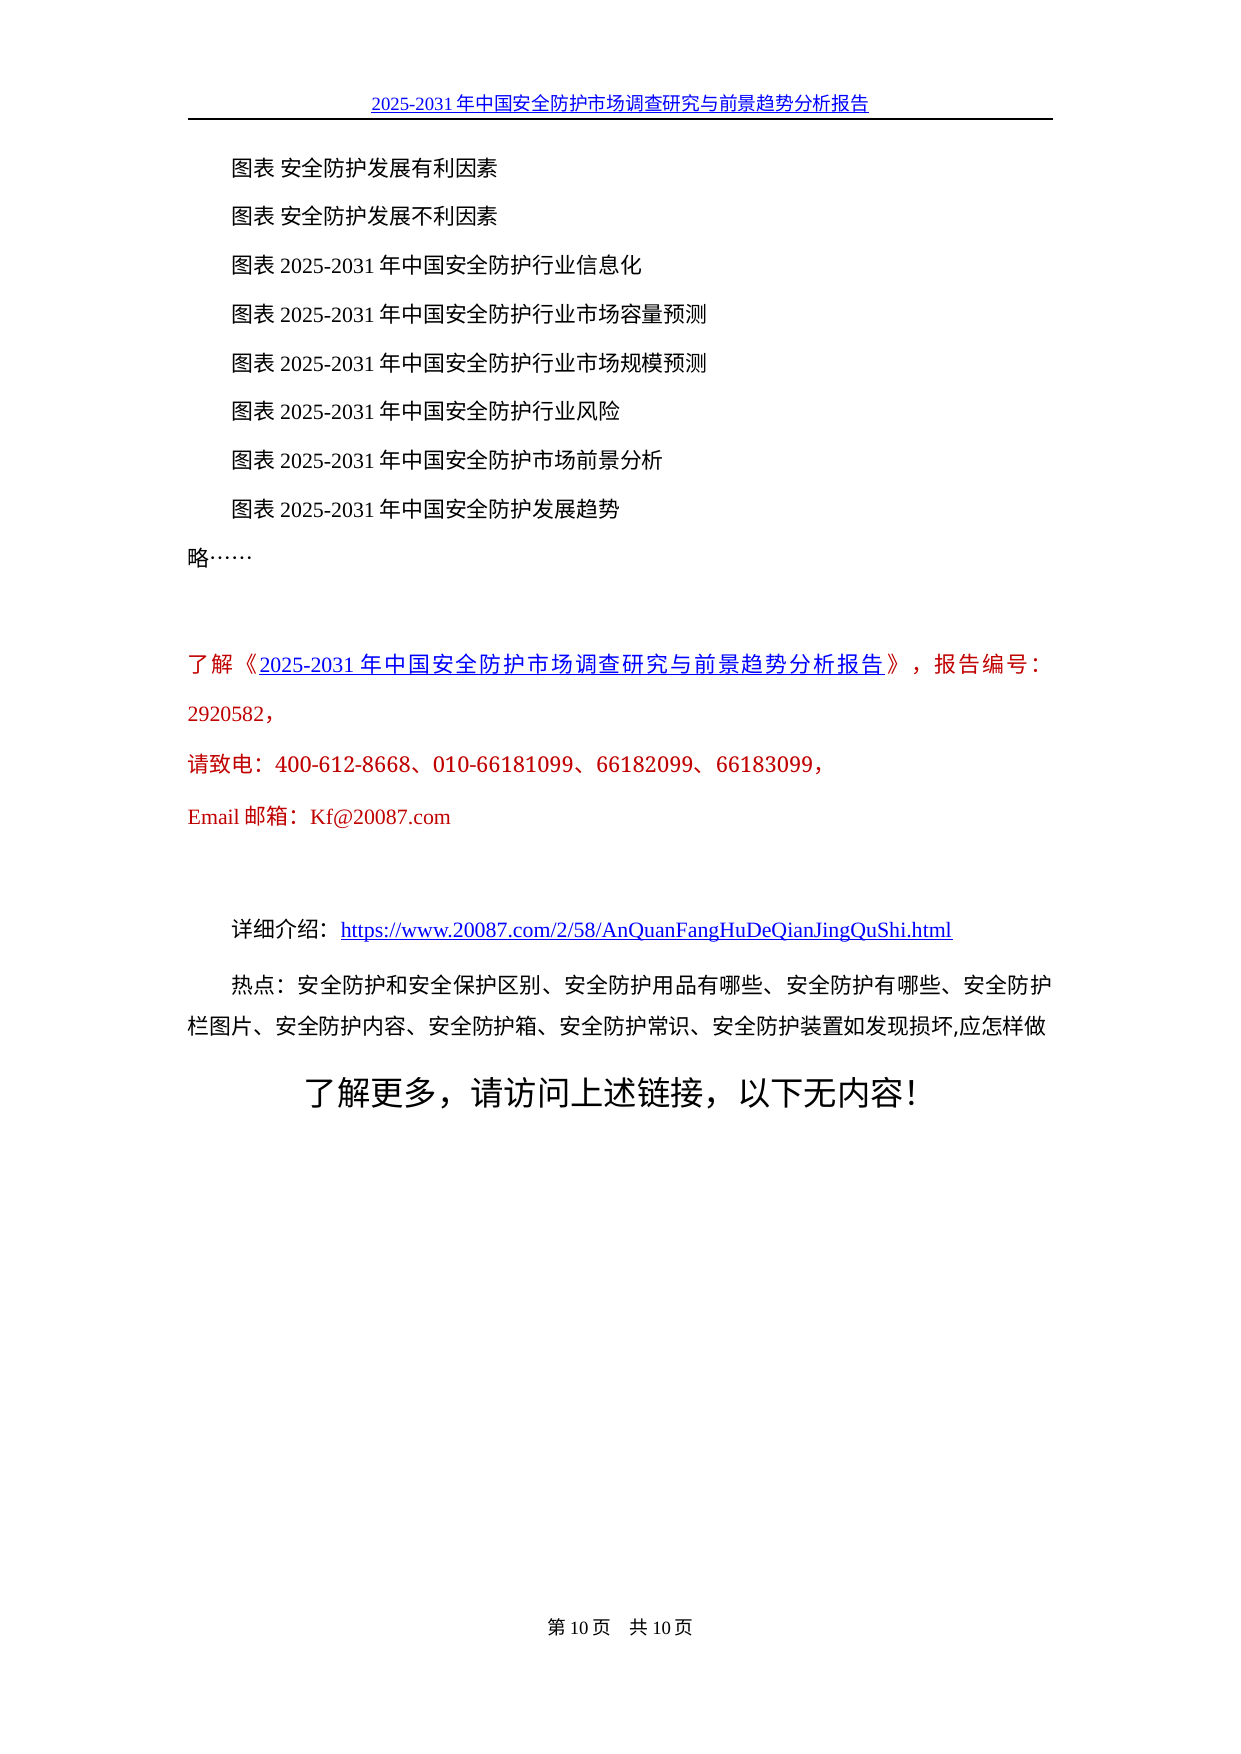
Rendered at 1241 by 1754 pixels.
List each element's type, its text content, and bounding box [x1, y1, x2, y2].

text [187, 150, 1053, 573]
text 了解《2025-2031年中国安全防护市场调查研究与前景趋势分析报告》，报告编号：2920582， [187, 647, 1053, 728]
text 热点：安全防护和安全保护区别、安全防护用品有哪些、安全防护有哪些、安全防护栏图片、安全防护内容、安全防护箱、安全防护常识、安全防护装置如发现损坏,应怎样做 [187, 968, 1053, 1041]
title 了解更多，请访问上述链接，以下无内容！ [187, 1059, 1053, 1124]
text 请致电：400-612-8668、010-66181099、66182099、66183099， [187, 747, 1053, 779]
text Email邮箱：Kf@20087.com [187, 798, 1053, 831]
text 详细介绍：https://www.20087.com/2/58/AnQuanFangHuDeQianJingQuShi.html [187, 911, 1053, 944]
